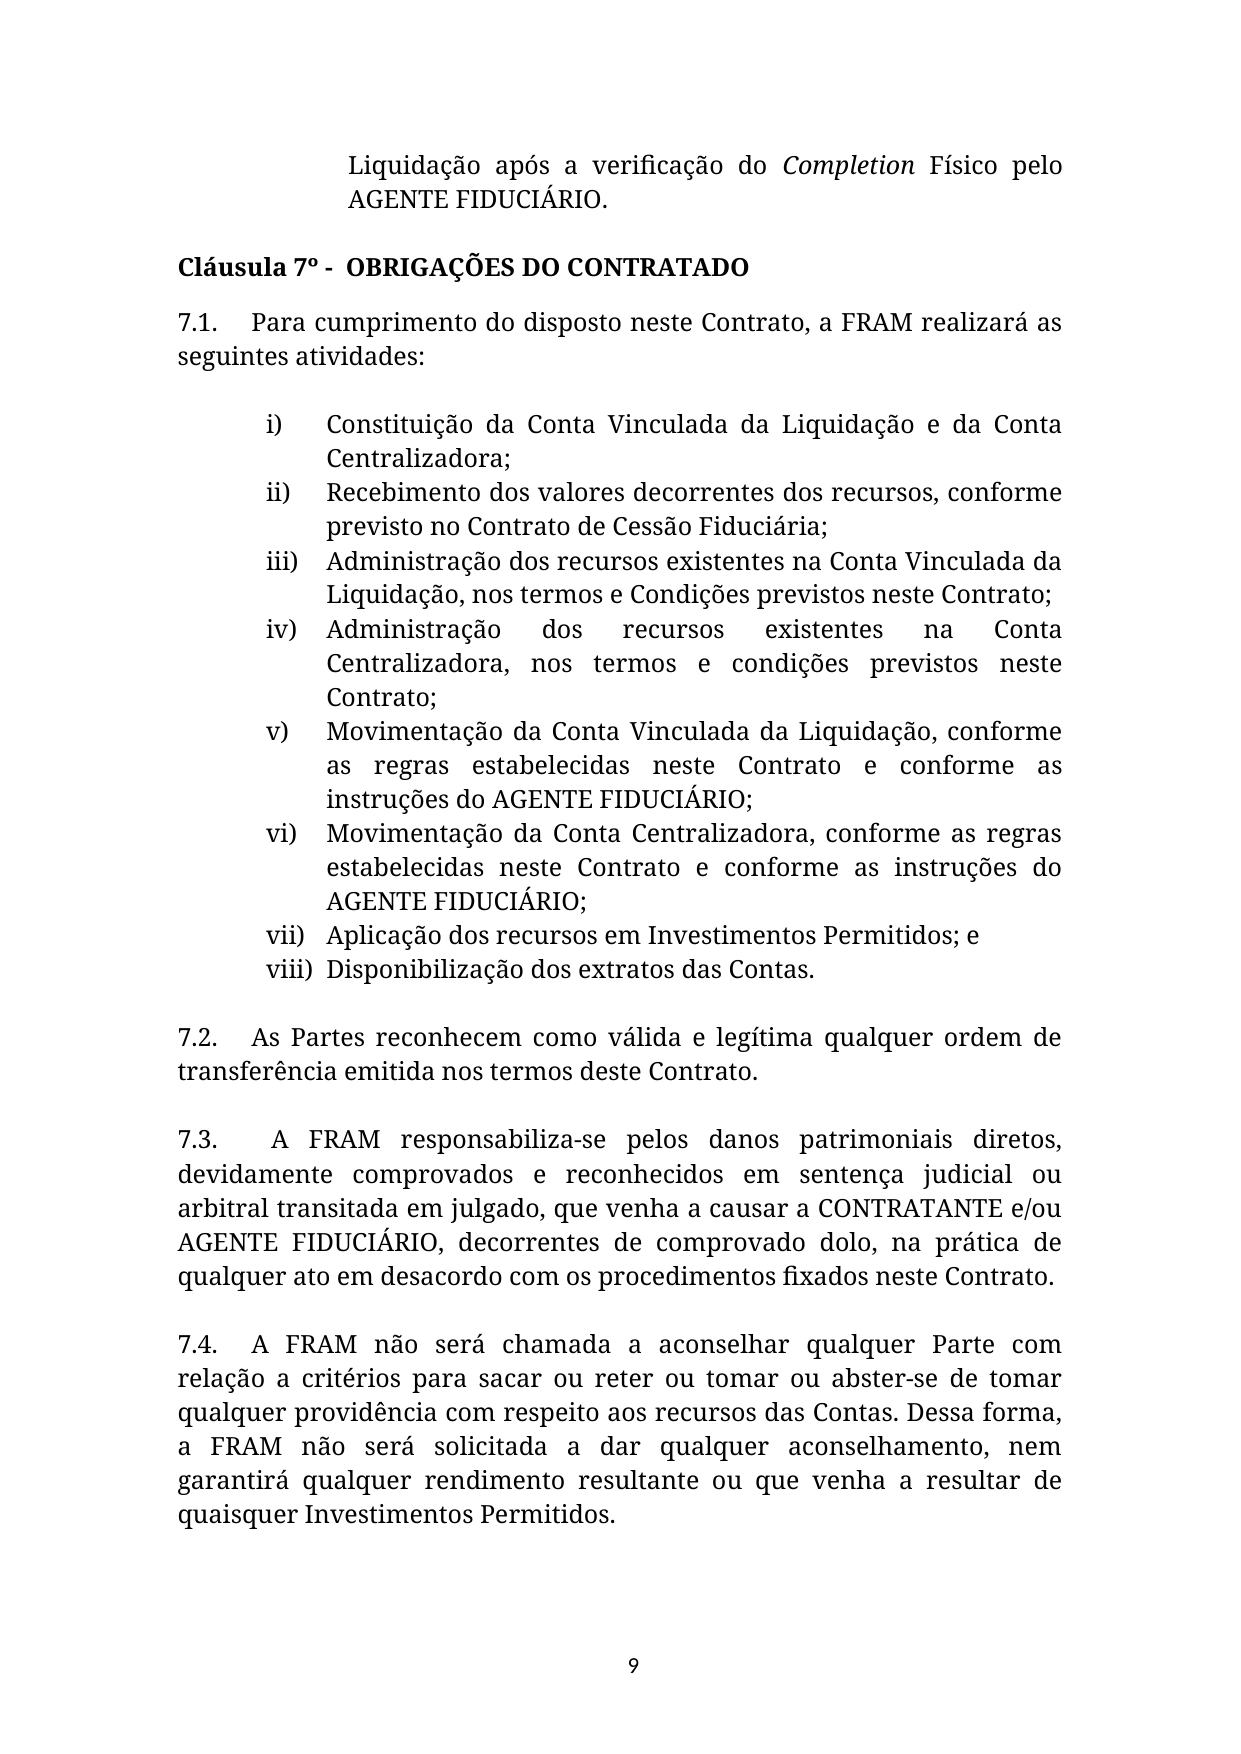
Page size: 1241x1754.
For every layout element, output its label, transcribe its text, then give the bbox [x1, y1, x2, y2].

list Administração dos recursos existentes na Conta Vinculada da Liquidação, nos termos e Condições previstos neste Contrato; [266, 543, 1063, 611]
list As Partes reconhecem como válida e legítima qualquer ordem de transferência emitida nos termos deste Contrato. [177, 1020, 1063, 1088]
list OBRIGAÇÕES DO CONTRATADO [177, 250, 1063, 284]
list A FRAM responsabiliza-se pelos danos patrimoniais diretos, devidamente comprovados e reconhecidos em sentença judicial ou arbitral transitada em julgado, que venha a causar a CONTRATANTE e/ou AGENTE FIDUCIÁRIO, decorrentes de comprovado dolo, na prática de qualquer ato em desacordo com os procedimentos fixados neste Contrato. [177, 1122, 1063, 1292]
list Disponibilização dos extratos das Contas. [266, 952, 1063, 986]
list Para cumprimento do disposto neste Contrato, a FRAM realizará as seguintes atividades: [177, 305, 1063, 373]
list Movimentação da Conta Vinculada da Liquidação, conforme as regras estabelecidas neste Contrato e conforme as instruções do AGENTE FIDUCIÁRIO; [266, 713, 1063, 816]
list Administração dos recursos existentes na Conta Centralizadora, nos termos e condições previstos neste Contrato; [266, 611, 1063, 713]
list Movimentação da Conta Centralizadora, conforme as regras estabelecidas neste Contrato e conforme as instruções do AGENTE FIDUCIÁRIO; [266, 816, 1063, 918]
list A FRAM não será chamada a aconselhar qualquer Parte com relação a critérios para sacar ou reter ou tomar ou abster-se de tomar qualquer providência com respeito aos recursos das Contas. Dessa forma, a FRAM não será solicitada a dar qualquer aconselhamento, nem garantirá qualquer rendimento resultante ou que venha a resultar de quaisquer Investimentos Permitidos. [177, 1327, 1063, 1531]
list Aplicação dos recursos em Investimentos Permitidos; e [266, 918, 1063, 952]
list Recebimento dos valores decorrentes dos recursos, conforme previsto no Contrato de Cessão Fiduciária; [266, 475, 1063, 543]
list Constituição da Conta Vinculada da Liquidação e da Conta Centralizadora; [266, 407, 1063, 475]
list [295, 148, 1063, 216]
